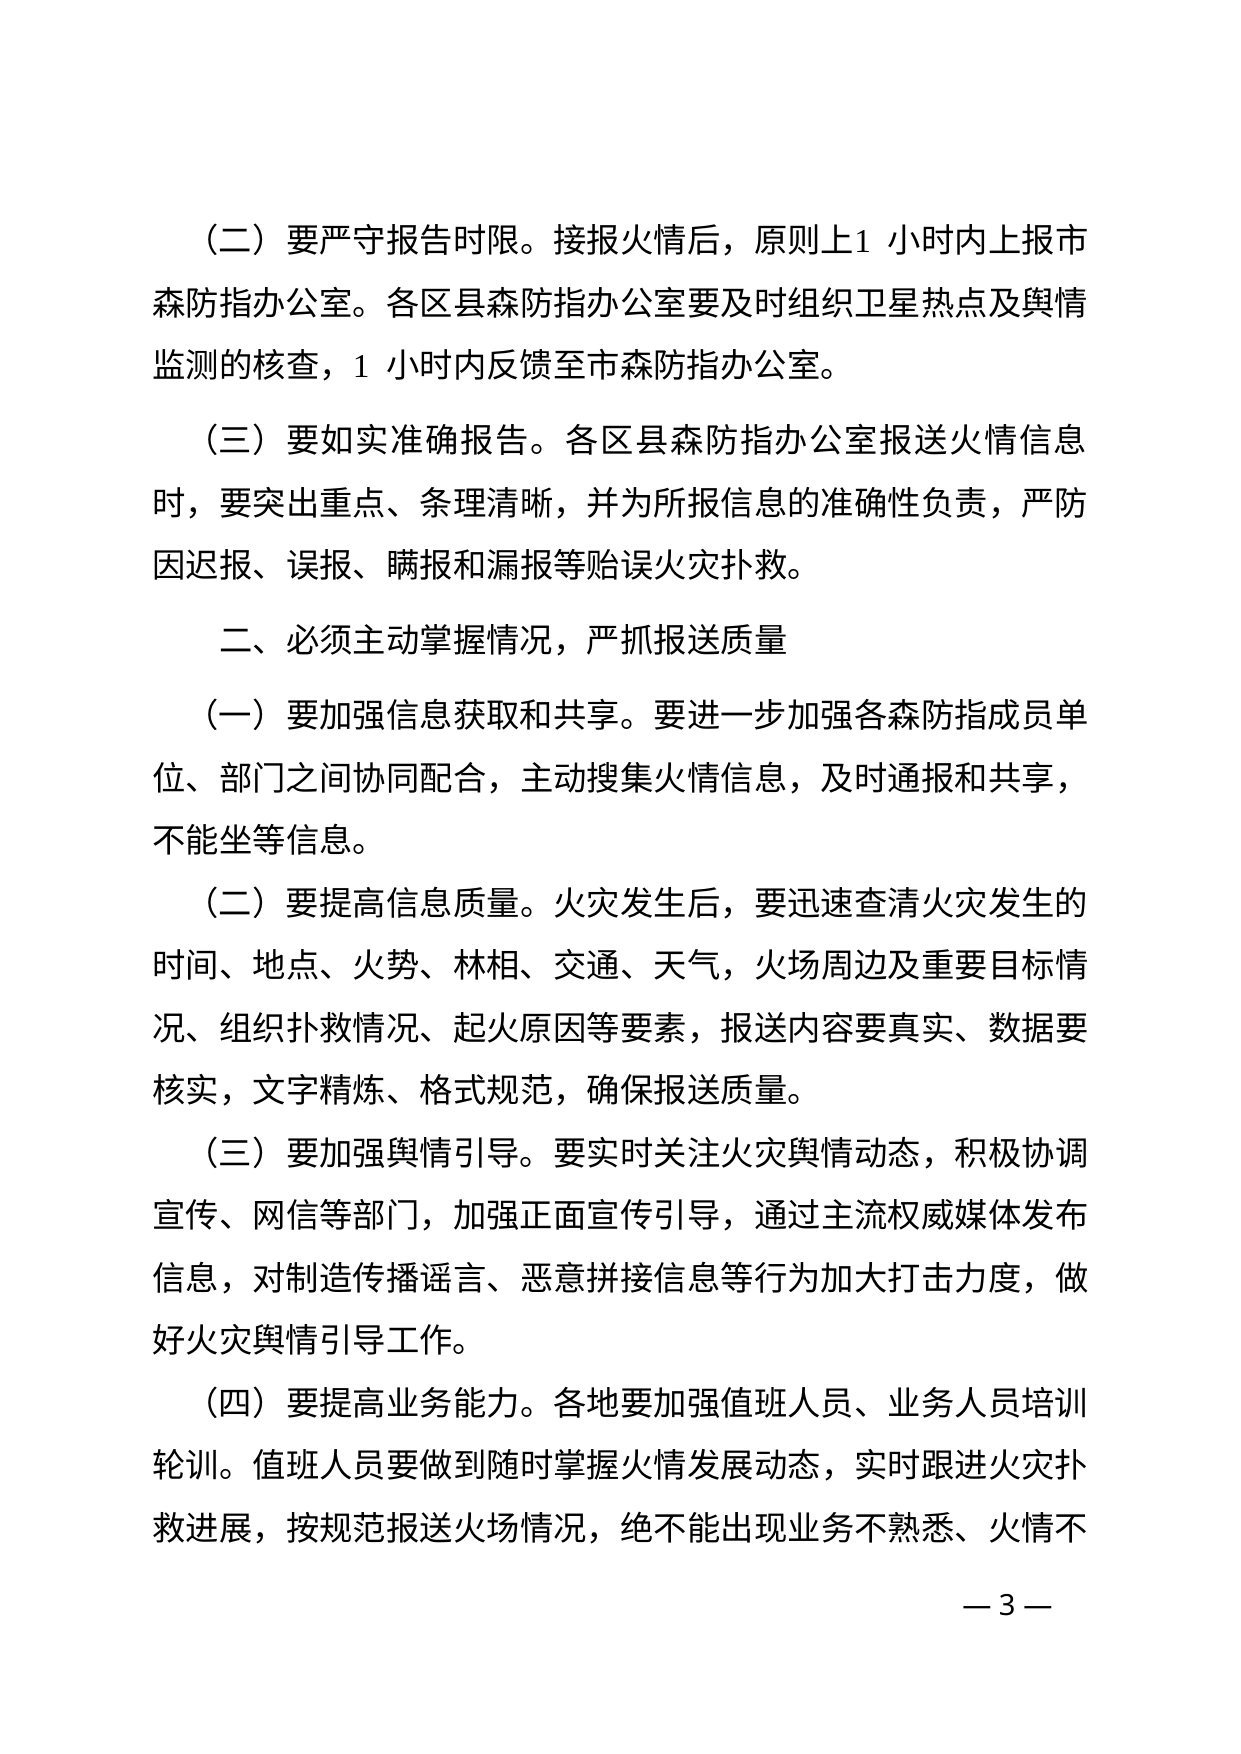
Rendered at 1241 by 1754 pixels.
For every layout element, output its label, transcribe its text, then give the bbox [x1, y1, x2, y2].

list 要如实准确报告。各区县森防指办公室报送火情信息时，要突出重点、条理清晰，并为所报信息的准确性负责，严防因迟报、误报、瞒报和漏报等贻误火灾扑救。 [152, 407, 1088, 595]
list 要严守报告时限。接报火情后，原则上1小时内上报市森防指办公室。各区县森防指办公室要及时组织卫星热点及舆情监测的核查，1小时内反馈至市森防指办公室。 [152, 207, 1088, 395]
list （二）要提高信息质量。火灾发生后，要迅速查清火灾发生的时间、地点、火势、林相、交通、天气，火场周边及重要目标情况、组织扑救情况、起火原因等要素，报送内容要真实、数据要核实，文字精炼、格式规范，确保报送质量。 [152, 870, 1088, 1120]
list 必须主动掌握情况，严抓报送质量 [152, 607, 1088, 670]
list 要加强信息获取和共享。要进一步加强各森防指成员单位、部门之间协同配合，主动搜集火情信息，及时通报和共享，不能坐等信息。 [152, 682, 1088, 870]
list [152, 1370, 1088, 1557]
list （三）要加强舆情引导。要实时关注火灾舆情动态，积极协调宣传、网信等部门，加强正面宣传引导，通过主流权威媒体发布信息，对制造传播谣言、恶意拼接信息等行为加大打击力度，做好火灾舆情引导工作。 [152, 1120, 1088, 1370]
